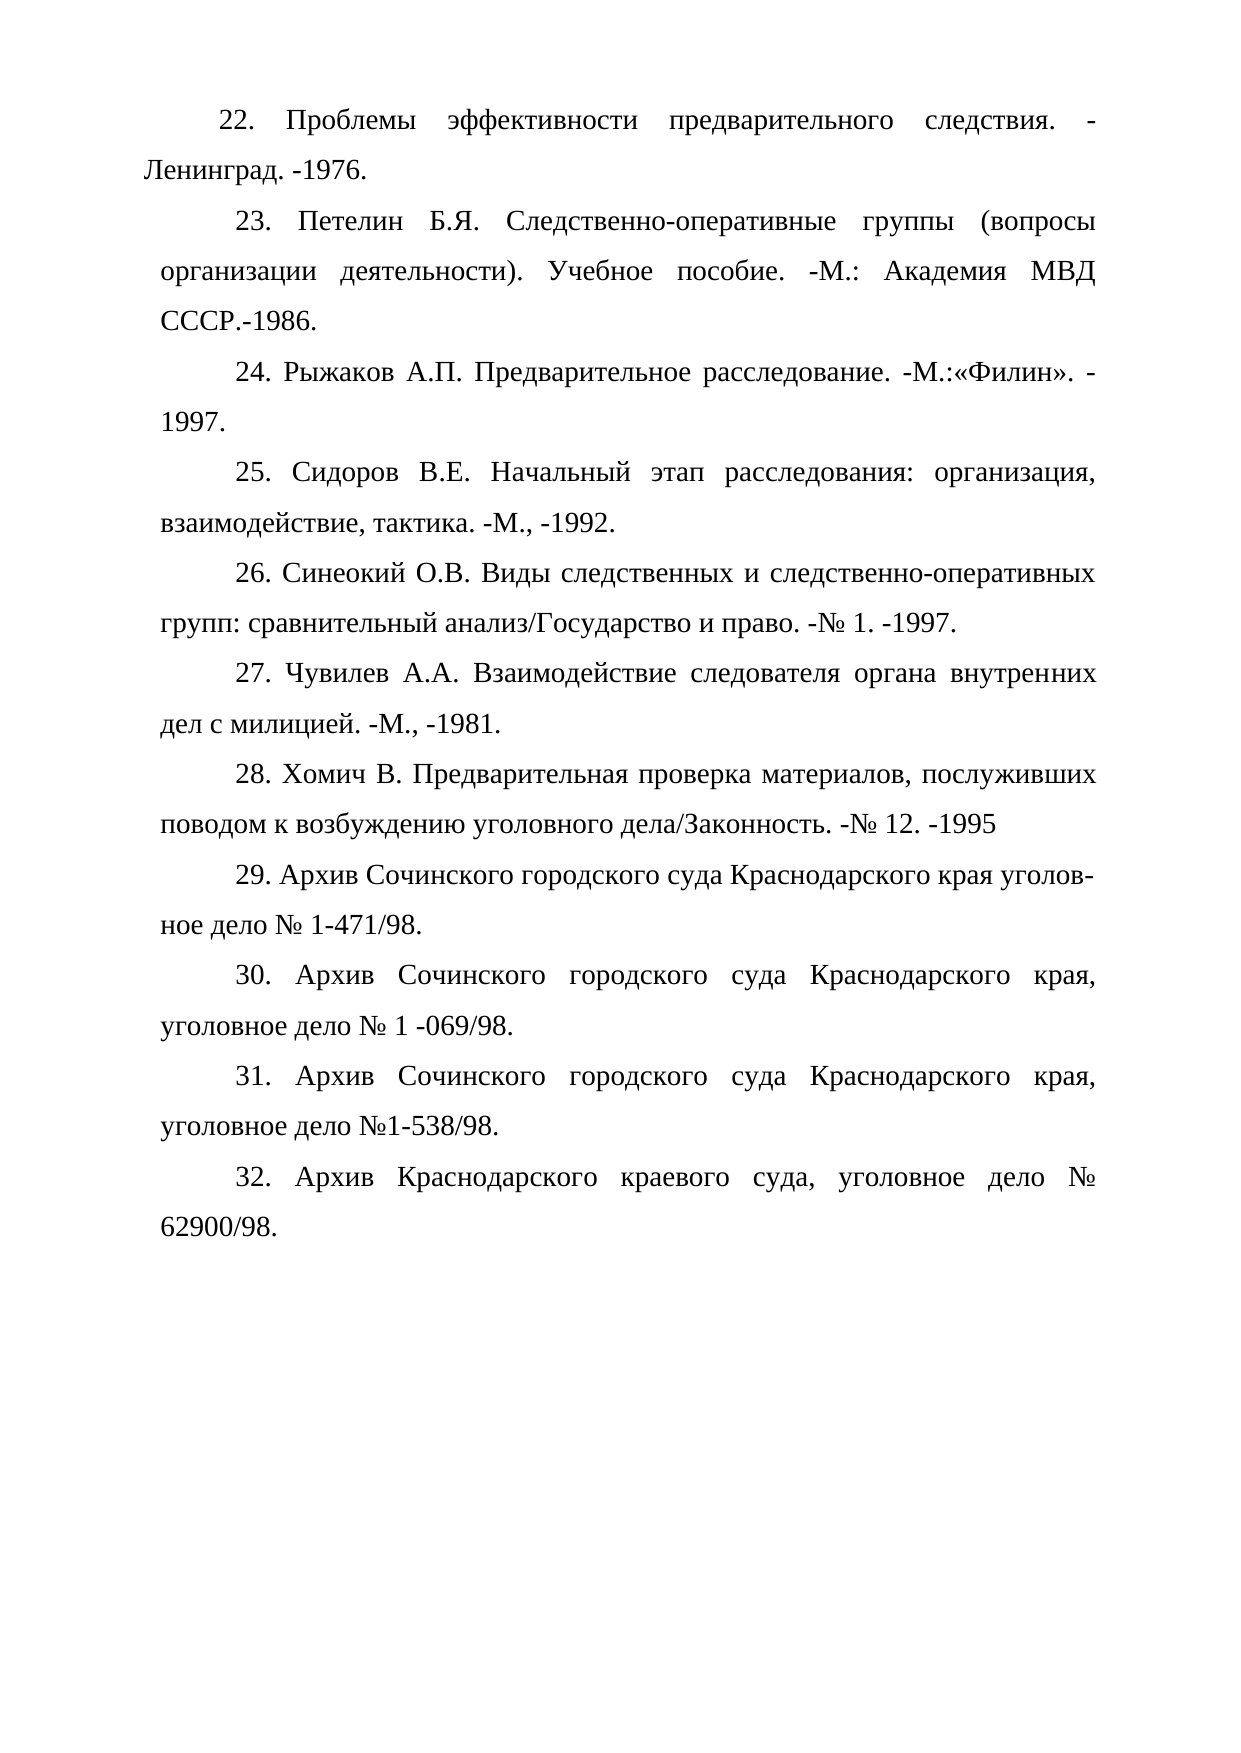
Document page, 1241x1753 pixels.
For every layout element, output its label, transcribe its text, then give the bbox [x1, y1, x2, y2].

text 28. Хомич В. Предварительная проверка материалов, послуживших поводом к возбуждению уголовного дела/Законность. -№ 12. -1995 [160, 756, 1097, 840]
text 32. Архив Краснодарского краевого суда, уголовное дело № 62900/98. [160, 1159, 1097, 1243]
text 26. Синеокий О.В. Виды следственных и следственно-оперативных групп: сравнительный анализ/Государство и право. -№ 1. -1997. [160, 555, 1097, 639]
text 27. Чувилев А.А. Взаимодействие следователя органа внутренних дел с милицией. -М., -1981. [160, 656, 1097, 739]
text ное дело № 1-471/98. [160, 907, 1097, 941]
text 24. Рыжаков А.П. Предварительное расследование. -М.:«Филин». -1997. [160, 354, 1097, 438]
text 25. Сидоров В.Е. Начальный этап расследования: организация, взаимодействие, тактика. -М., -1992. [160, 454, 1097, 538]
text 30. Архив Сочинского городского суда Краснодарского края, уголовное дело № 1 -069/98. [160, 957, 1097, 1041]
text 31. Архив Сочинского городского суда Краснодарского края, уголовное дело №1-538/98. [160, 1058, 1097, 1142]
text 22. Проблемы эффективности предварительного следствия. -Ленинград. -1976. [143, 102, 1097, 186]
text 23. Петелин Б.Я. Следственно-оперативные группы (вопросы организации деятельности). Учебное пособие. -М.: Академия МВД СССР.-1986. [160, 203, 1097, 337]
text 29. Архив Сочинского городского суда Краснодарского края уголов- [160, 857, 1097, 890]
